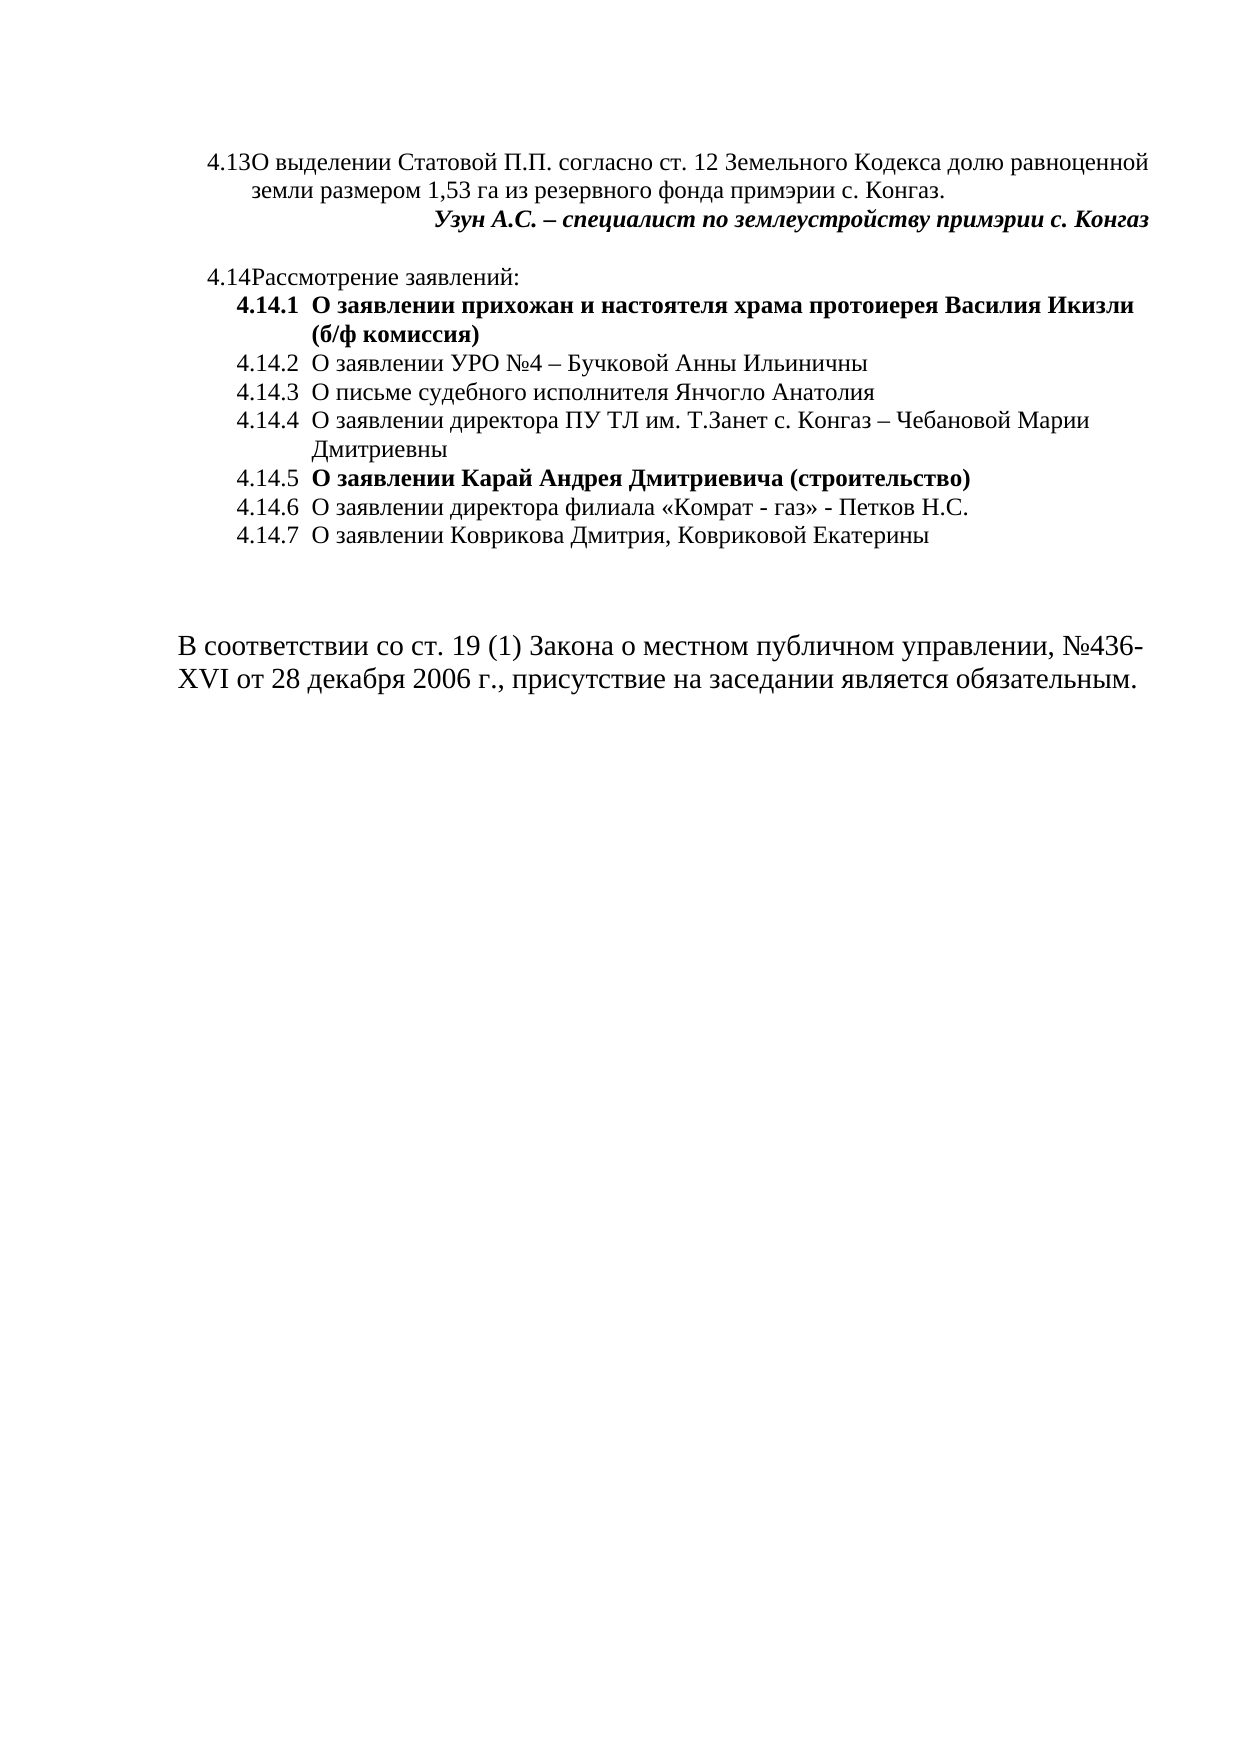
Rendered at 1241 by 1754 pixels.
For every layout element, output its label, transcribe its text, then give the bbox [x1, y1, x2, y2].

list О выделении Статовой П.П. согласно ст. 12 Земельного Кодекса долю равноценной земли размером 1,53 га из резервного фонда примэрии с. Конгаз. [207, 147, 1152, 204]
list О заявлении Коврикова Дмитрия, Ковриковой Екатерины [236, 521, 1152, 549]
text В соответствии со ст. 19 (1) Закона о местном публичном управлении, №436-XVI от 28 декабря 2006 г., присутствие на заседании является обязательным. [177, 628, 1152, 695]
list О заявлении директора филиала «Комрат - газ» - Петков Н.С. [236, 492, 1152, 521]
list Рассмотрение заявлений: [207, 262, 1152, 291]
list О заявлении прихожан и настоятеля храма протоиерея Василия Икизли (б/ф комиссия) [236, 291, 1152, 348]
list О заявлении УРО №4 – Бучковой Анны Ильиничны [236, 348, 1152, 377]
list О заявлении директора ПУ ТЛ им. Т.Занет с. Конгаз – Чебановой Марии Дмитриевны [236, 406, 1152, 463]
list О заявлении Карай Андрея Дмитриевича (строительство) [236, 463, 1152, 492]
list Узун А.С. – специалист по землеустройству примэрии с. Конгаз [215, 204, 1152, 233]
list О письме судебного исполнителя Янчогло Анатолия [236, 377, 1152, 406]
